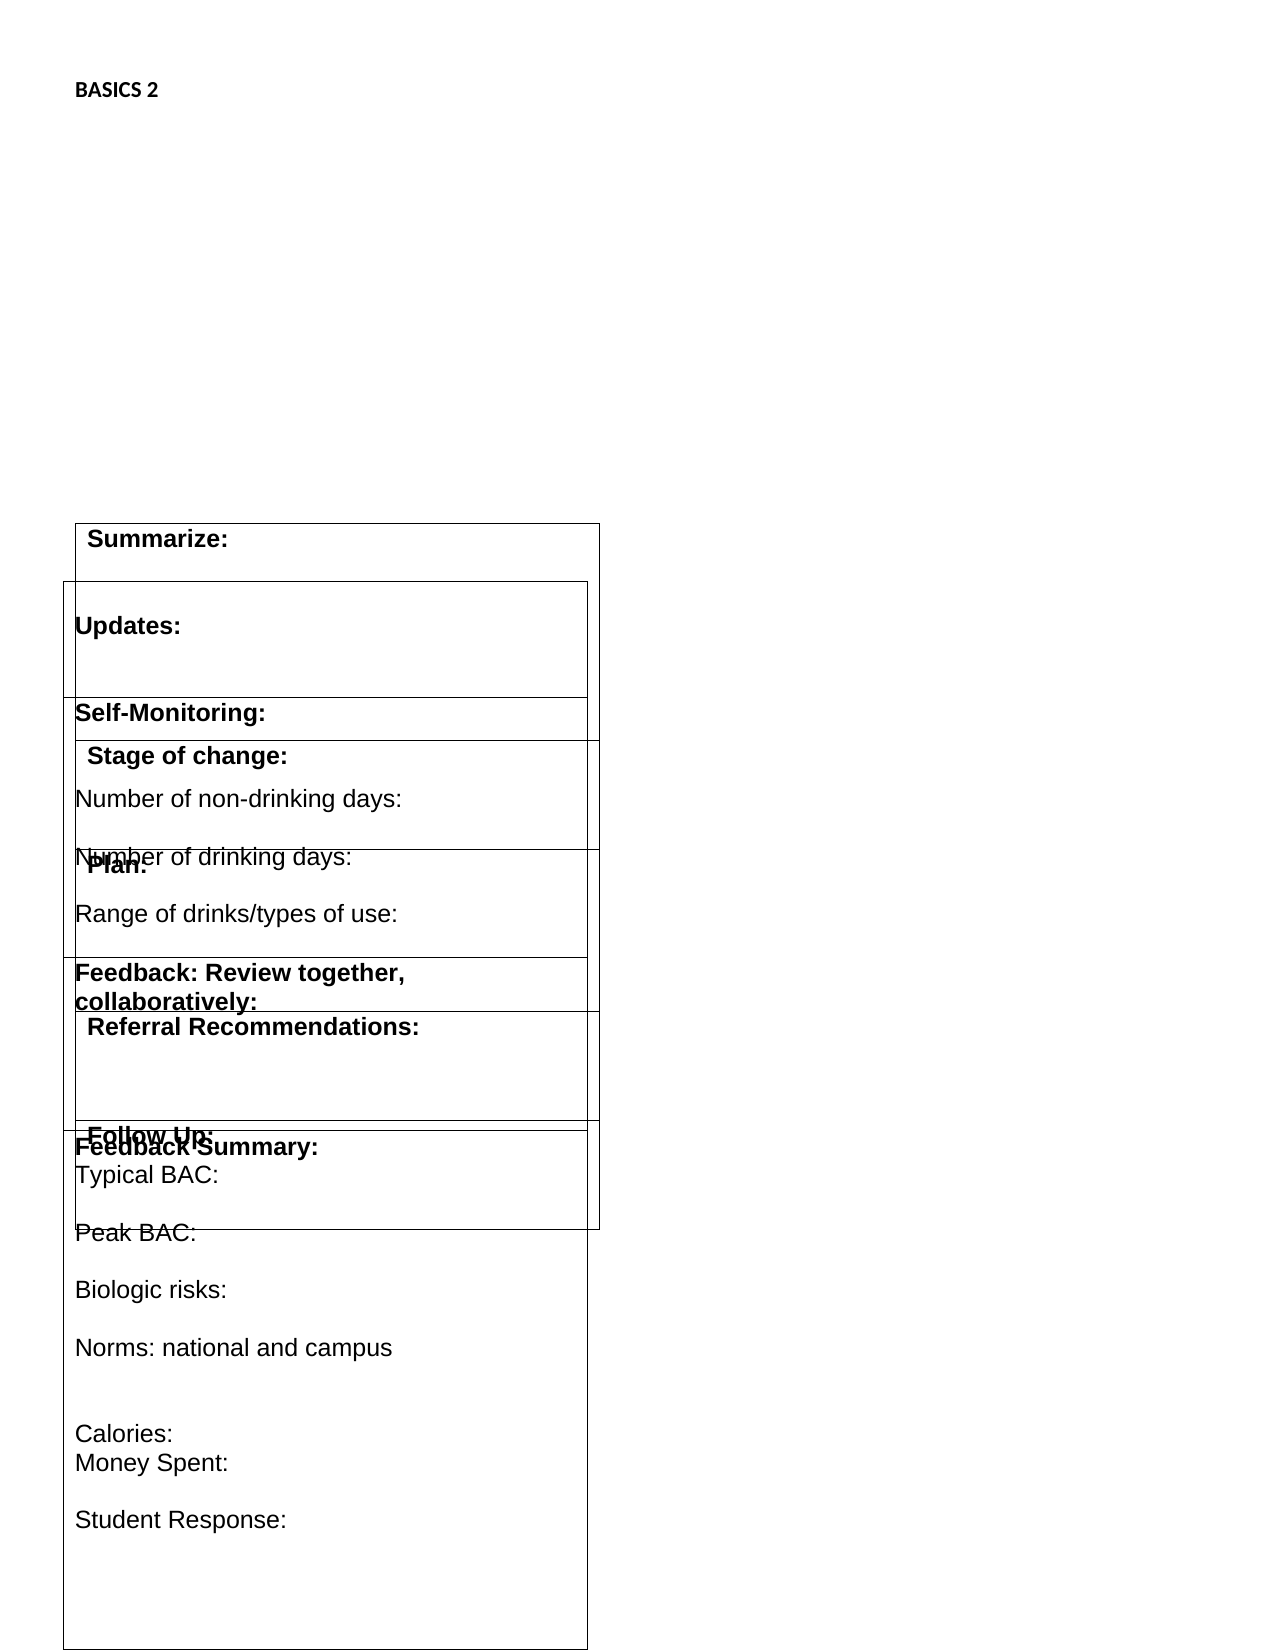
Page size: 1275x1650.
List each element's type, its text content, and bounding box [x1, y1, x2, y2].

table_cell Feedback: Review together, collaboratively: [64, 958, 587, 1130]
table_header Updates: [64, 582, 587, 697]
table_cell Feedback Summary: Typical BAC: Peak BAC: Biologic risks: Norms: national and campus Calories: Money Spent: Student Response: [64, 1131, 587, 1649]
table_cell Self-Monitoring: Number of non-drinking days: Number of drinking days: Range of drinks/types of use: [64, 698, 587, 957]
text BASICS 2 [75, 75, 600, 103]
table_header Summarize: [76, 524, 599, 740]
